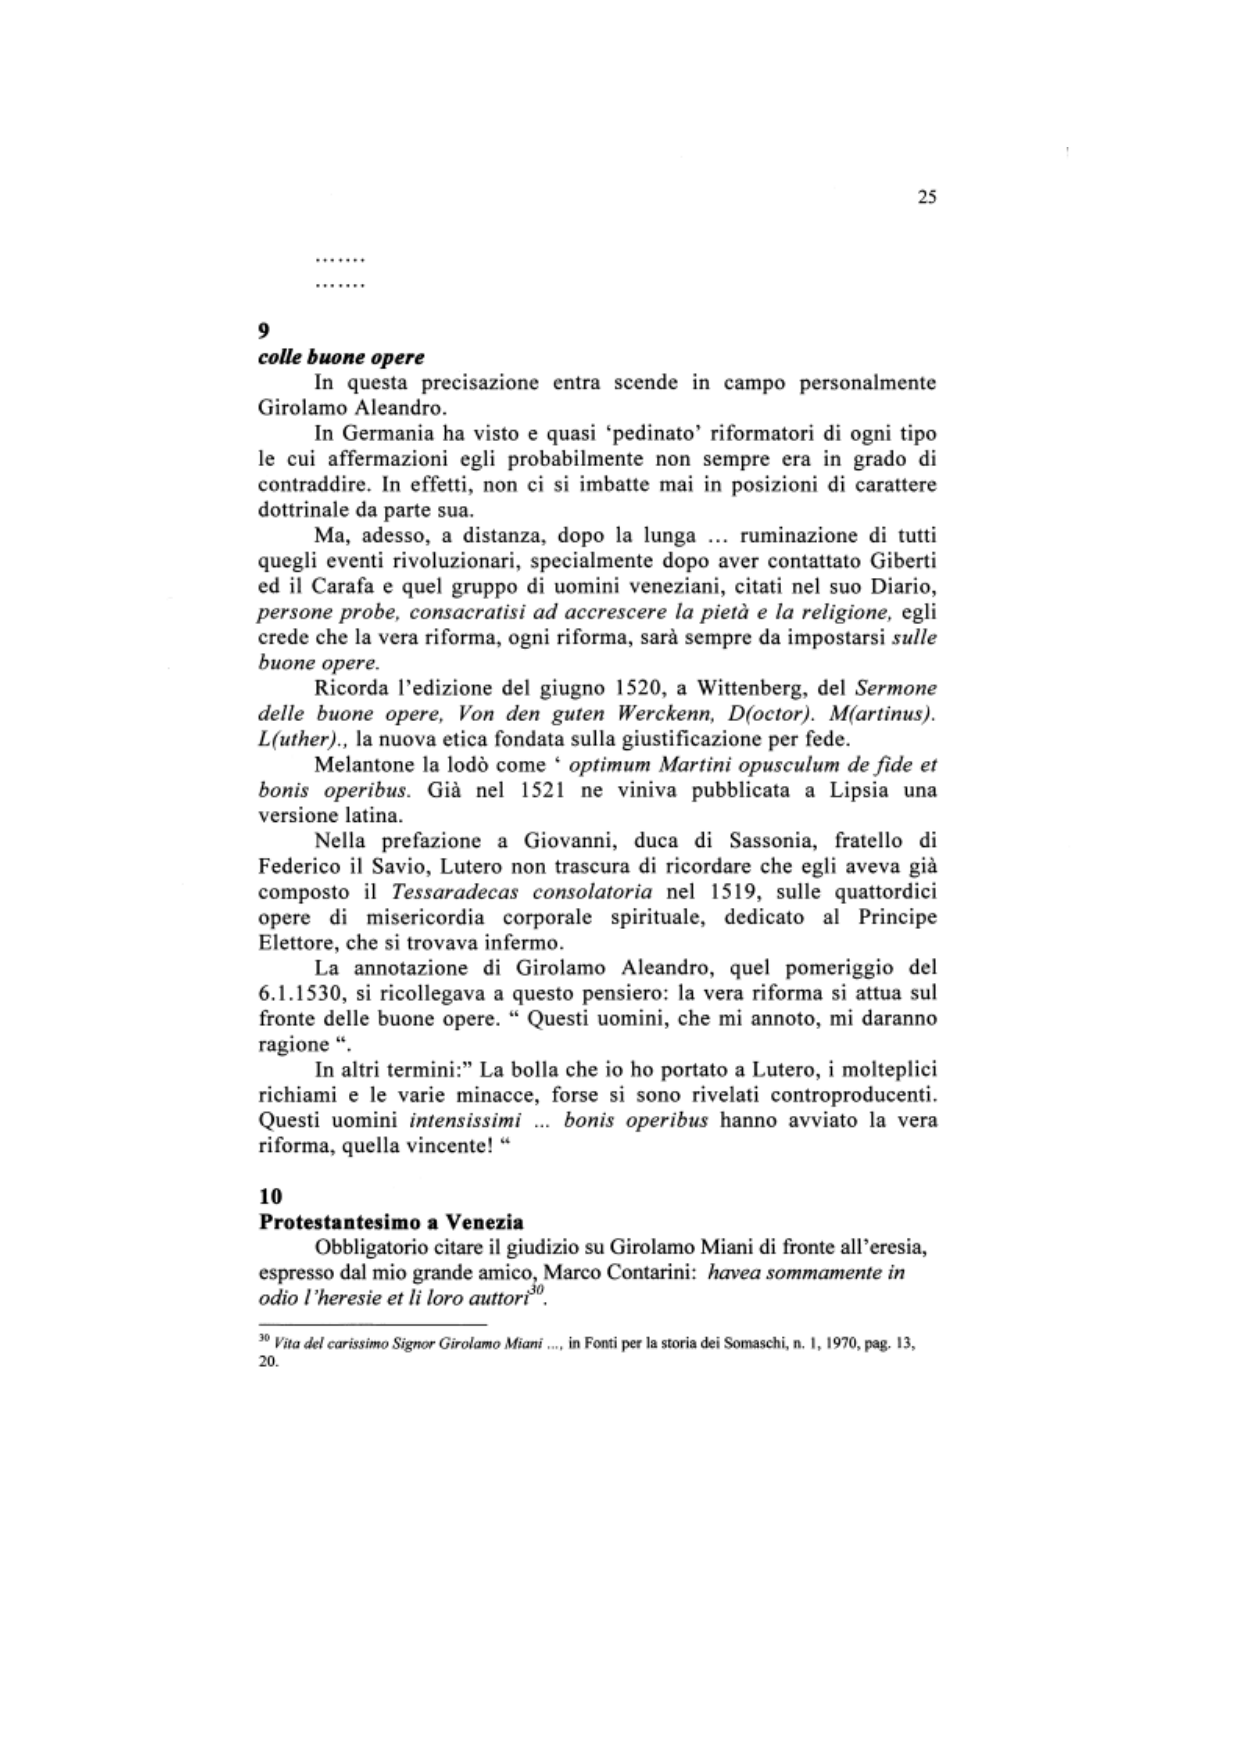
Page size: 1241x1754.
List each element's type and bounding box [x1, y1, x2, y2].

picture [162, 147, 1078, 1434]
